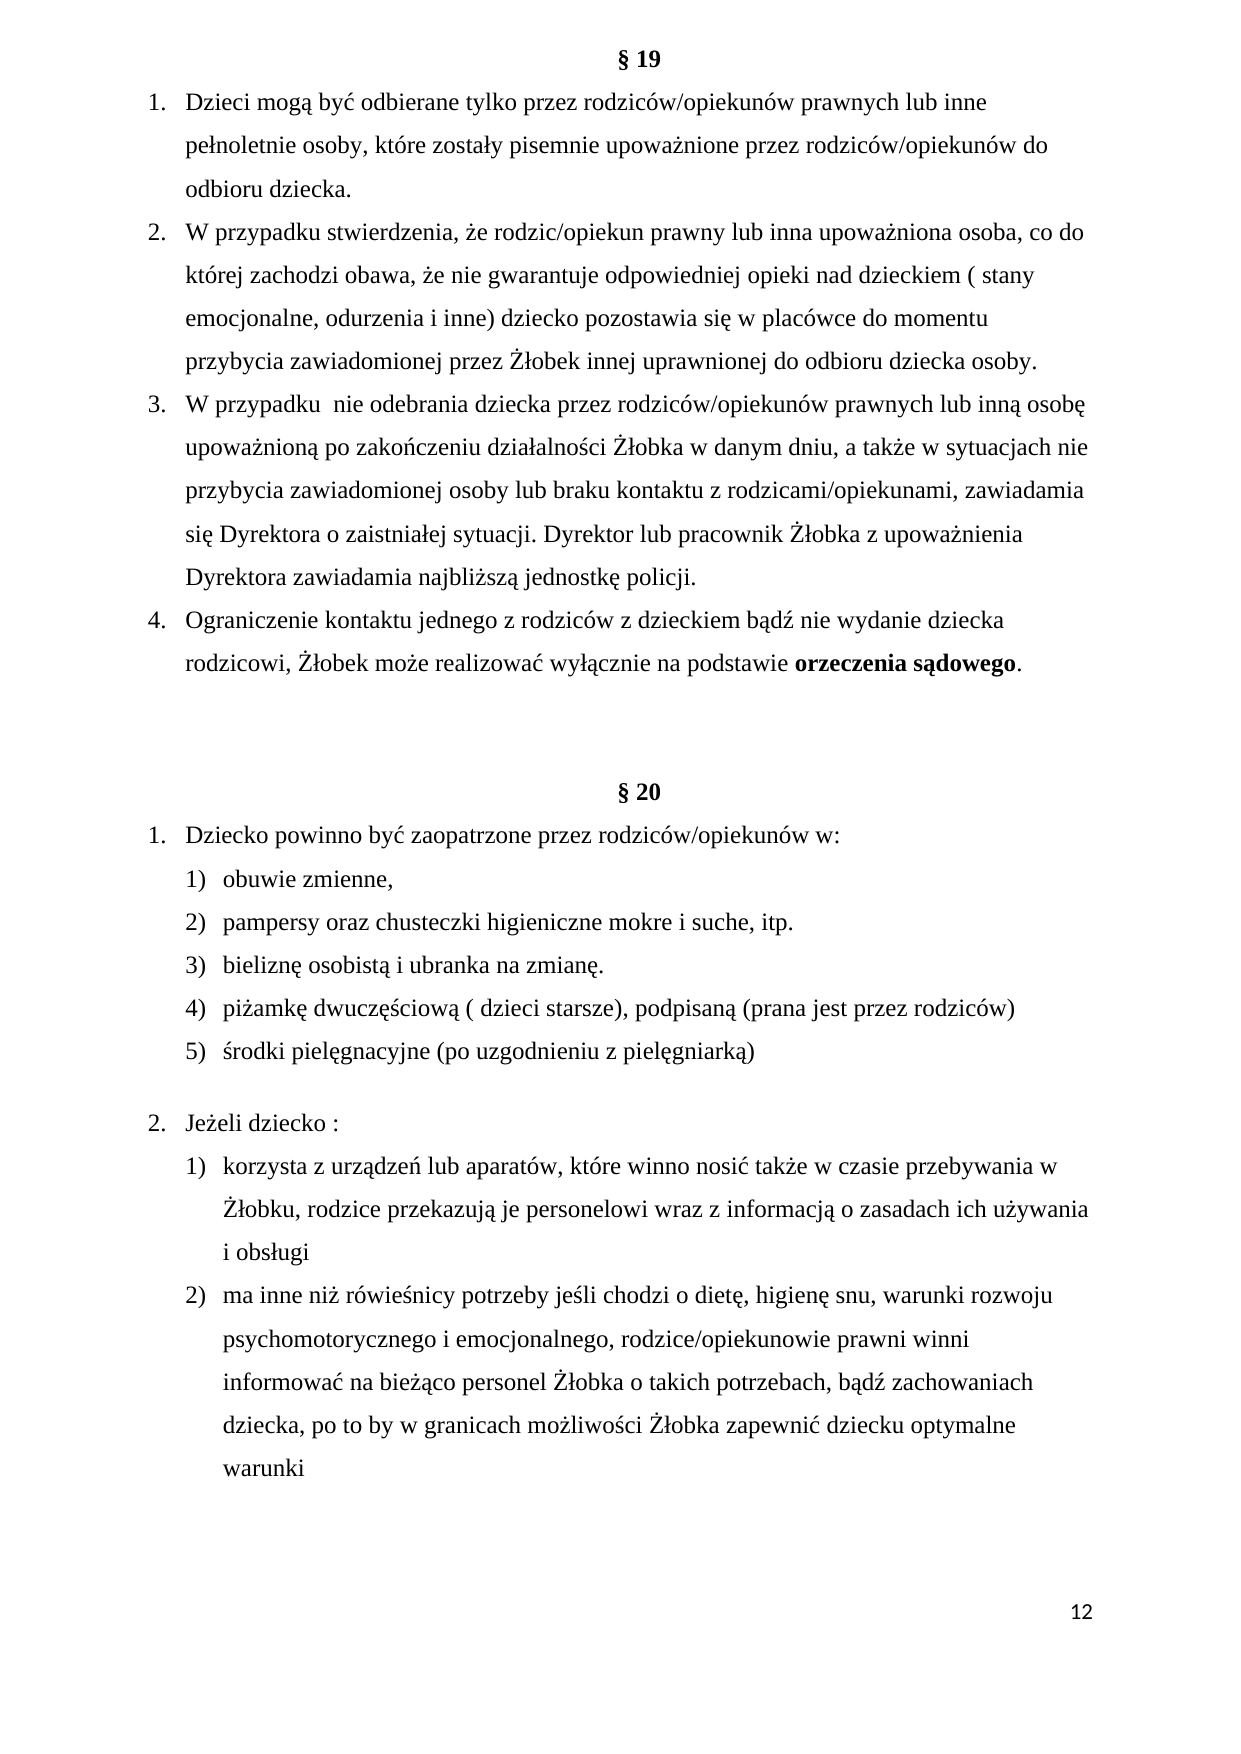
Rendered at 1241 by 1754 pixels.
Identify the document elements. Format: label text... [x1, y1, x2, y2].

list Dzieci mogą być odbierane tylko przez rodziców/opiekunów prawnych lub inne pełnoletnie osoby, które zostały pisemnie upoważnione przez rodziców/opiekunów do odbioru dziecka. [148, 87, 1093, 202]
list ma inne niż rówieśnicy potrzeby jeśli chodzi o dietę, higienę snu, warunki rozwoju psychomotorycznego i emocjonalnego, rodzice/opiekunowie prawni winni informować na bieżąco personel Żłobka o takich potrzebach, bądź zachowaniach dziecka, po to by w granicach możliwości Żłobka zapewnić dziecku optymalne warunki [185, 1281, 1093, 1482]
list piżamkę dwuczęściową ( dzieci starsze), podpisaną (prana jest przez rodziców) [185, 993, 1093, 1022]
list § 20 [185, 777, 1093, 806]
list W przypadku stwierdzenia, że rodzic/opiekun prawny lub inna upoważniona osoba, co do której zachodzi obawa, że nie gwarantuje odpowiedniej opieki nad dzieckiem ( stany emocjonalne, odurzenia i inne) dziecko pozostawia się w placówce do momentu przybycia zawiadomionej przez Żłobek innej uprawnionej do odbioru dziecka osoby. [148, 217, 1093, 375]
list Ograniczenie kontaktu jednego z rodziców z dzieckiem bądź nie wydanie dziecka rodzicowi, Żłobek może realizować wyłącznie na podstawie orzeczenia sądowego. [148, 605, 1093, 677]
list korzysta z urządzeń lub aparatów, które winno nosić także w czasie przebywania w Żłobku, rodzice przekazują je personelowi wraz z informacją o zasadach ich używania i obsługi [185, 1151, 1093, 1266]
list obuwie zmienne, [185, 864, 1093, 892]
list Jeżeli dziecko : [148, 1108, 1093, 1137]
list bieliznę osobistą i ubranka na zmianę. [185, 950, 1093, 979]
list § 19 [185, 44, 1093, 73]
list pampersy oraz chusteczki higieniczne mokre i suche, itp. [185, 907, 1093, 936]
list środki pielęgnacyjne (po uzgodnieniu z pielęgniarką) [185, 1036, 1093, 1065]
list W przypadku nie odebrania dziecka przez rodziców/opiekunów prawnych lub inną osobę upoważnioną po zakończeniu działalności Żłobka w danym dniu, a także w sytuacjach nie przybycia zawiadomionej osoby lub braku kontaktu z rodzicami/opiekunami, zawiadamia się Dyrektora o zaistniałej sytuacji. Dyrektor lub pracownik Żłobka z upoważnienia Dyrektora zawiadamia najbliższą jednostkę policji. [148, 389, 1093, 591]
list Dziecko powinno być zaopatrzone przez rodziców/opiekunów w: [148, 821, 1093, 849]
